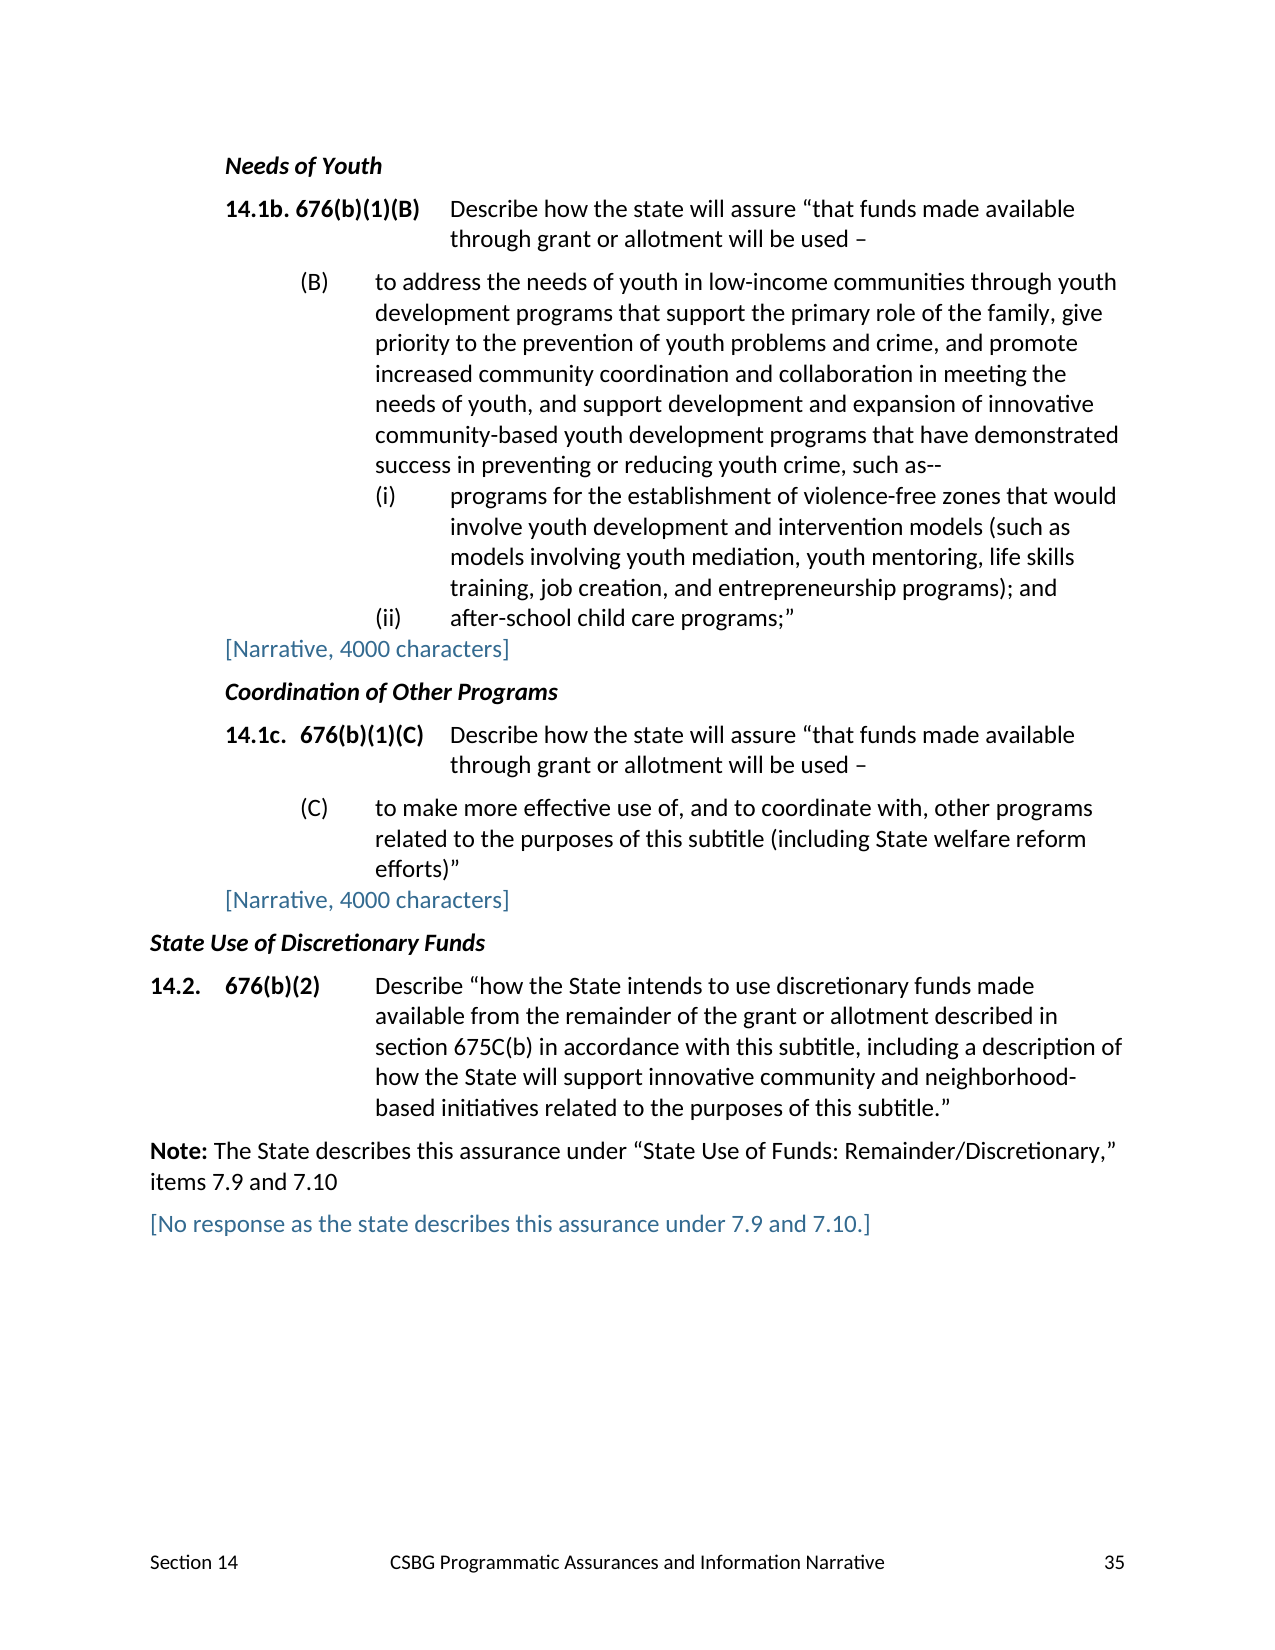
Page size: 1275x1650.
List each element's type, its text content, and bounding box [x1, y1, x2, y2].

text [Narrative, 4000 characters] [225, 884, 1125, 914]
text (i) programs for the establishment of violence-free zones that would involve youth development and intervention models (such as models involving youth mediation, youth mentoring, life skills training, job creation, and entrepreneurship programs); and [375, 480, 1125, 602]
text Coordination of Other Programs [225, 676, 1125, 706]
text 14.1b. 676(b)(1)(B) Describe how the state will assure “that funds made available through grant or allotment will be used – [225, 193, 1125, 254]
text (ii) after-school child care programs;” [375, 602, 1125, 633]
text (C) to make more effective use of, and to coordinate with, other programs related to the purposes of this subtitle (including State welfare reform efforts)” [300, 792, 1125, 884]
text 14.1c. 676(b)(1)(C) Describe how the state will assure “that funds made available through grant or allotment will be used – [225, 719, 1125, 780]
text Note: The State describes this assurance under “State Use of Funds: Remainder/Discretionary,” items 7.9 and 7.10 [150, 1135, 1125, 1196]
text [No response as the state describes this assurance under 7.9 and 7.10.] [150, 1209, 1125, 1239]
text (B) to address the needs of youth in low-income communities through youth development programs that support the primary role of the family, give priority to the prevention of youth problems and crime, and promote increased community coordination and collaboration in meeting the needs of youth, and support development and expansion of innovative community-based youth development programs that have demonstrated success in preventing or reducing youth crime, such as-- [300, 267, 1125, 480]
text State Use of Discretionary Funds [150, 927, 1125, 957]
text [Narrative, 4000 characters] [225, 633, 1125, 663]
text 14.2. 676(b)(2) Describe “how the State intends to use discretionary funds made available from the remainder of the grant or allotment described in section 675C(b) in accordance with this subtitle, including a description of how the State will support innovative community and neighborhood-based initiatives related to the purposes of this subtitle.” [150, 970, 1125, 1123]
text Needs of Youth [225, 150, 1125, 181]
